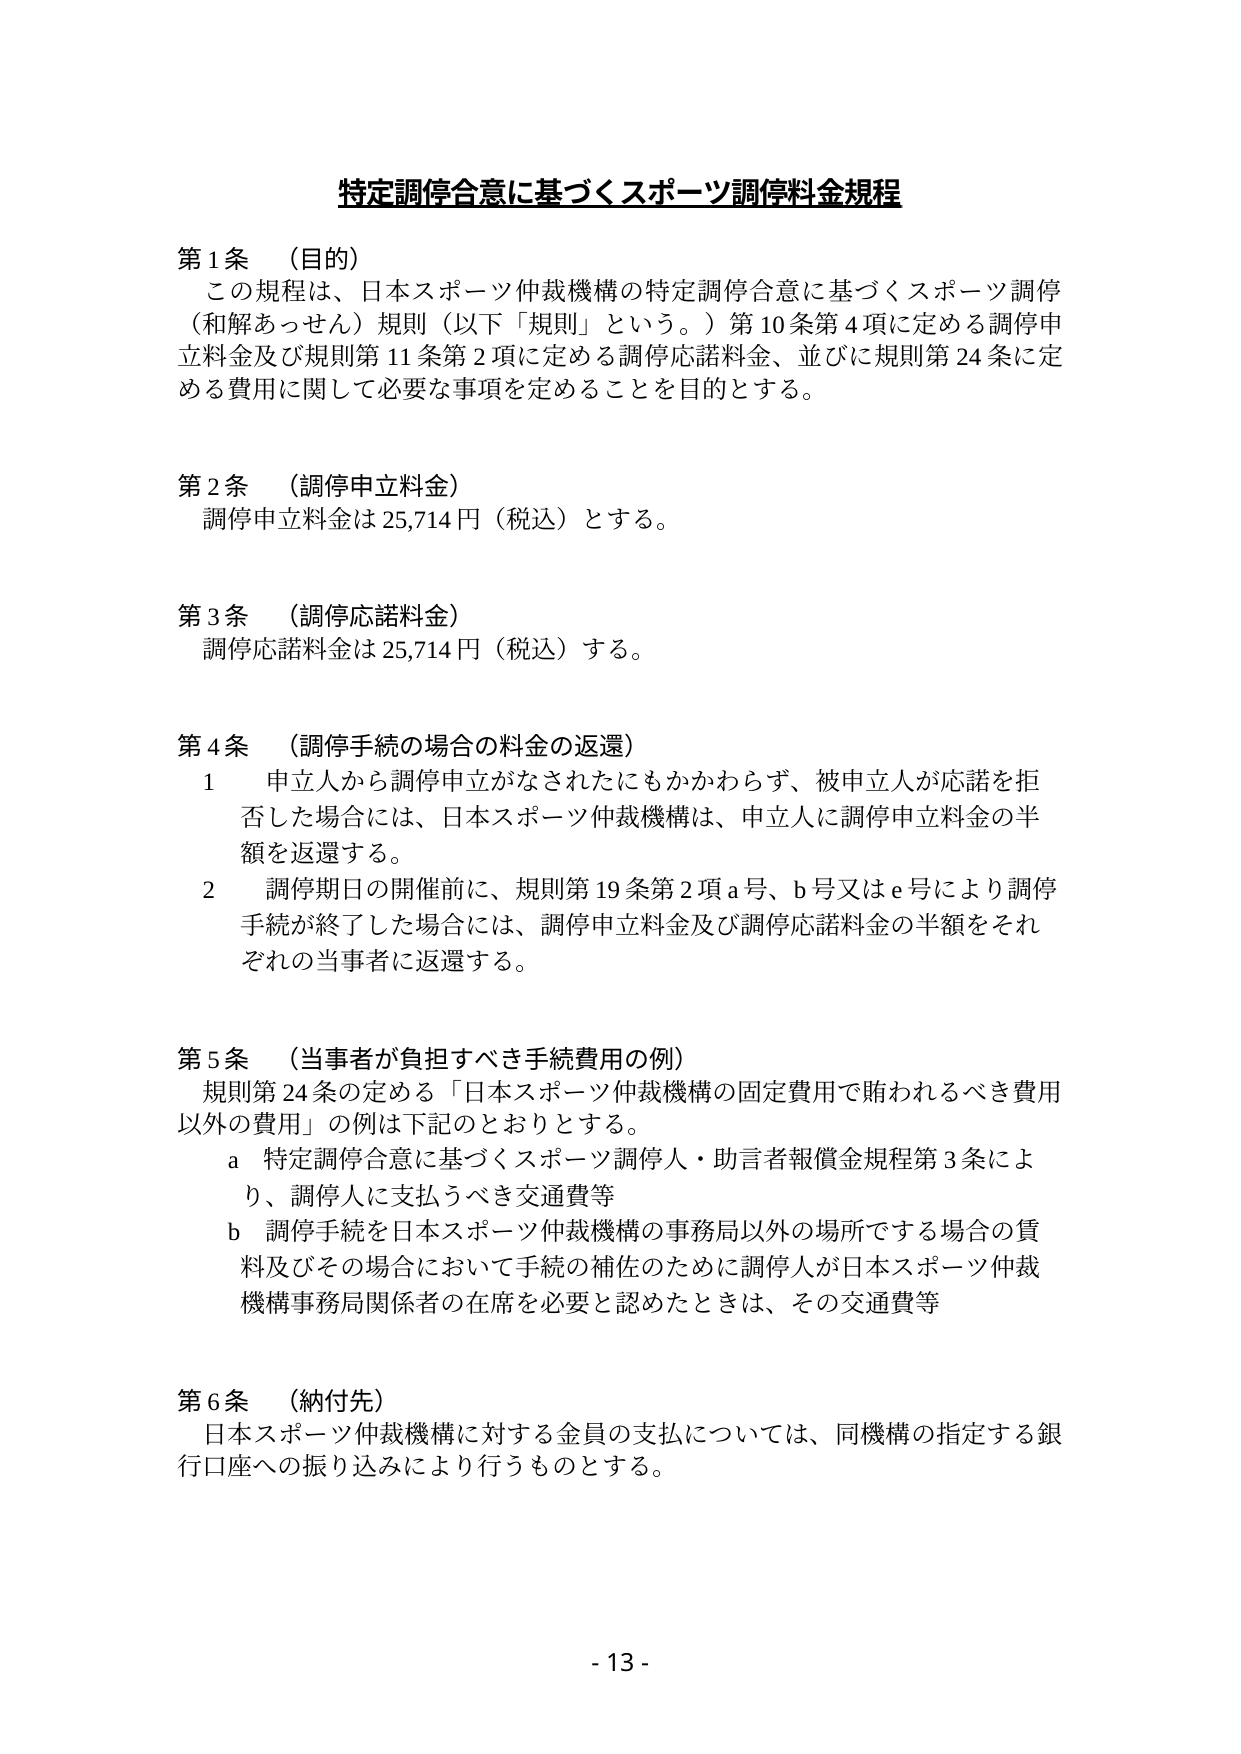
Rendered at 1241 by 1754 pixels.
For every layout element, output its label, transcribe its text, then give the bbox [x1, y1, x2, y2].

text 第3条 （調停応諾料金） [177, 599, 1063, 632]
text 1 申立人から調停申立がなされたにもかかわらず、被申立人が応諾を拒否した場合には、日本スポーツ仲裁機構は、申立人に調停申立料金の半額を返還する。 [202, 762, 1063, 870]
text 第1条 （目的） [177, 242, 1063, 274]
text この規程は、日本スポーツ仲裁機構の特定調停合意に基づくスポーツ調停（和解あっせん）規則（以下「規則」という。）第10条第4項に定める調停申立料金及び規則第11条第2項に定める調停応諾料金、並びに規則第24条に定める費用に関して必要な事項を定めることを目的とする。 [177, 274, 1063, 404]
text 日本スポーツ仲裁機構に対する金員の支払については、同機構の指定する銀行口座への振り込みにより行うものとする。 [177, 1417, 1063, 1482]
text 2 調停期日の開催前に、規則第19条第2項a号、b号又はe号により調停手続が終了した場合には、調停申立料金及び調停応諾料金の半額をそれぞれの当事者に返還する。 [202, 870, 1063, 978]
text 調停応諾料金は25,714円（税込）する。 [177, 632, 1063, 664]
text 規則第24条の定める「日本スポーツ仲裁機構の固定費用で賄われるべき費用以外の費用」の例は下記のとおりとする。 [177, 1075, 1063, 1140]
text 特定調停合意に基づくスポーツ調停料金規程 [177, 177, 1063, 209]
text 第6条 （納付先） [177, 1385, 1063, 1417]
text 第4条 （調停手続の場合の料金の返還） [177, 729, 1063, 762]
text 調停申立料金は25,714円（税込）とする。 [177, 502, 1063, 534]
text 第5条 （当事者が負担すべき手続費用の例） [177, 1043, 1063, 1075]
text a 特定調停合意に基づくスポーツ調停人・助言者報償金規程第3条により、調停人に支払うべき交通費等 [228, 1140, 1063, 1212]
text b 調停手続を日本スポーツ仲裁機構の事務局以外の場所でする場合の賃料及びその場合において手続の補佐のために調停人が日本スポーツ仲裁機構事務局関係者の在席を必要と認めたときは、その交通費等 [228, 1212, 1063, 1320]
text 第2条 （調停申立料金） [177, 469, 1063, 502]
